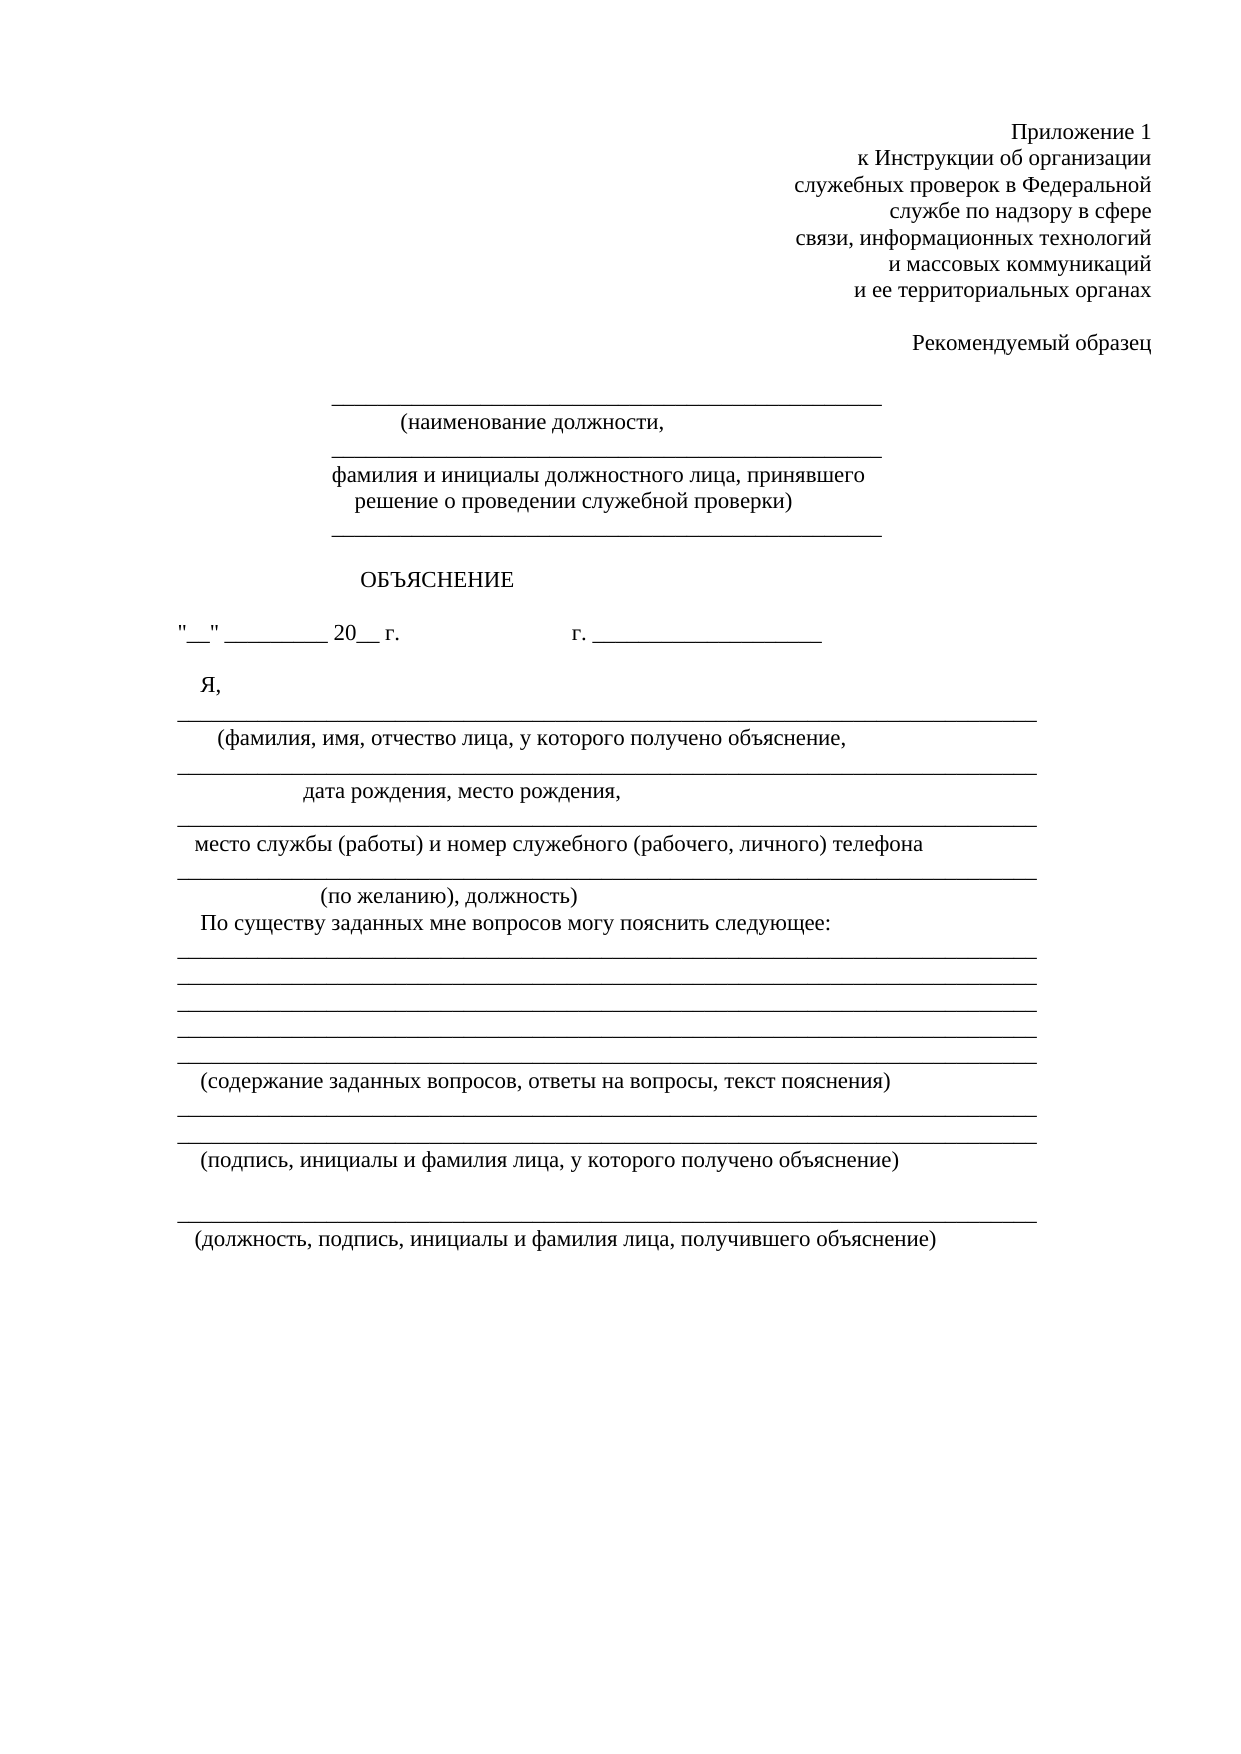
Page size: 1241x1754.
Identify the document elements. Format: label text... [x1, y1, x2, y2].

text ___________________________________________________________________________ [177, 1041, 1152, 1067]
text (содержание заданных вопросов, ответы на вопросы, текст пояснения) [177, 1067, 1152, 1093]
text (подпись, инициалы и фамилия лица, у которого получено объяснение) [177, 1146, 1152, 1172]
text фамилия и инициалы должностного лица, принявшего [177, 461, 1152, 487]
text ОБЪЯСНЕНИЕ [177, 566, 1152, 592]
text ___________________________________________________________________________ [177, 856, 1152, 882]
text ___________________________________________________________________________ [177, 1119, 1152, 1146]
text Рекомендуемый образец [177, 329, 1152, 355]
text и массовых коммуникаций [177, 250, 1152, 276]
text Приложение 1 [177, 118, 1152, 144]
text (наименование должности, [177, 408, 1152, 434]
text ________________________________________________ [177, 513, 1152, 540]
text связи, информационных технологий [177, 223, 1152, 250]
text Я, [177, 672, 1152, 698]
text (должность, подпись, инициалы и фамилия лица, получившего объяснение) [177, 1225, 1152, 1251]
text к Инструкции об организации [177, 144, 1152, 171]
text ___________________________________________________________________________ [177, 803, 1152, 830]
text ___________________________________________________________________________ [177, 935, 1152, 961]
text службе по надзору в сфере [177, 197, 1152, 223]
text служебных проверок в Федеральной [177, 171, 1152, 197]
text ___________________________________________________________________________ [177, 1014, 1152, 1041]
text ________________________________________________ [177, 382, 1152, 408]
text ________________________________________________ [177, 434, 1152, 461]
text место службы (работы) и номер служебного (рабочего, личного) телефона [177, 830, 1152, 856]
text ___________________________________________________________________________ [177, 988, 1152, 1014]
text ___________________________________________________________________________ [177, 1199, 1152, 1225]
text ___________________________________________________________________________ [177, 1093, 1152, 1119]
text ___________________________________________________________________________ [177, 751, 1152, 777]
text и ее территориальных органах [177, 276, 1152, 303]
text "__" _________ 20__ г. г. ____________________ [177, 619, 1152, 645]
text ___________________________________________________________________________ [177, 961, 1152, 988]
text решение о проведении служебной проверки) [177, 487, 1152, 513]
text (по желанию), должность) [177, 882, 1152, 909]
text ___________________________________________________________________________ [177, 698, 1152, 724]
text По существу заданных мне вопросов могу пояснить следующее: [177, 909, 1152, 935]
text (фамилия, имя, отчество лица, у которого получено объяснение, [177, 724, 1152, 751]
text дата рождения, место рождения, [177, 777, 1152, 803]
